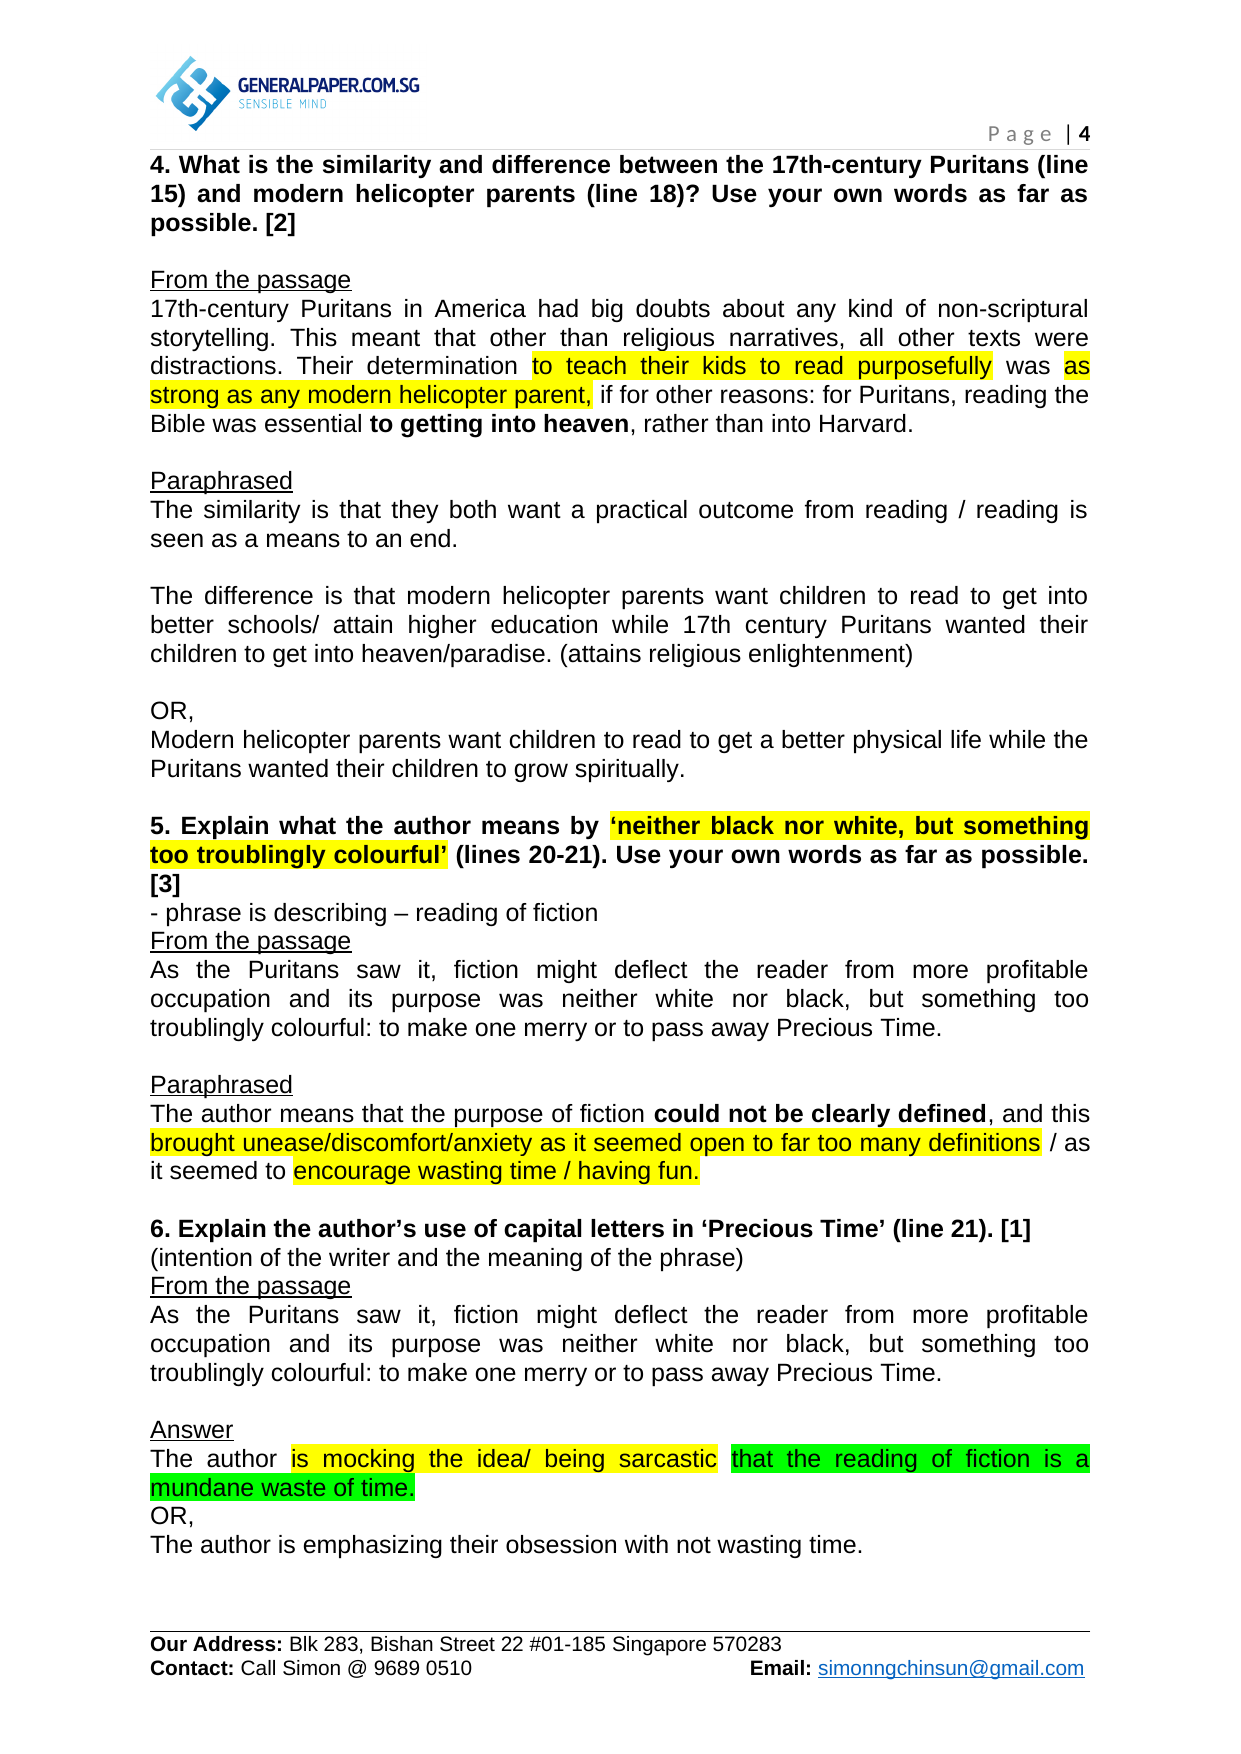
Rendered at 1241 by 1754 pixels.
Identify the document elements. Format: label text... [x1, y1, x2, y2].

text 5. Explain what the author means by ‘neither black nor white, but something too troublingly colourful’ (lines 20-21). Use your own words as far as possible. [3] [150, 811, 1090, 898]
text As the Puritans saw it, fiction might deflect the reader from more profitable occupation and its purpose was neither white nor black, but something too troublingly colourful: to make one merry or to pass away Precious Time. [150, 1300, 1090, 1386]
text As the Puritans saw it, fiction might deflect the reader from more profitable occupation and its purpose was neither white nor black, but something too troublingly colourful: to make one merry or to pass away Precious Time. [150, 955, 1090, 1041]
text 17th-century Puritans in America had big doubts about any kind of non-scriptural storytelling. This meant that other than religious narratives, all other texts were distractions. Their determination to teach their kids to read purposefully was as strong as any modern helicopter parent, if for other reasons: for Puritans, reading the Bible was essential to getting into heaven, rather than into Harvard. [150, 294, 1090, 438]
text 6. Explain the author’s use of capital letters in ‘Precious Time’ (line 21). [1] [150, 1214, 1090, 1243]
text The author means that the purpose of fiction could not be clearly defined, and this brought unease/discomfort/anxiety as it seemed open to far too many definitions / as it seemed to encourage wasting time / having fun. [150, 1099, 1090, 1185]
text - phrase is describing – reading of fiction [150, 898, 1090, 926]
text Answer [150, 1415, 1090, 1444]
text 4. What is the similarity and difference between the 17th-century Puritans (line 15) and modern helicopter parents (line 18)? Use your own words as far as possible. [2] [150, 150, 1090, 236]
text The similarity is that they both want a practical outcome from reading / reading is seen as a means to an end. [150, 495, 1090, 553]
text The difference is that modern helicopter parents want children to read to get into better schools/ attain higher education while 17th century Puritans wanted their children to get into heaven/paradise. (attains religious enlightenment) [150, 581, 1090, 668]
text OR, [150, 1501, 1090, 1530]
text Paraphrased [150, 466, 1090, 495]
text The author is emphasizing their obsession with not wasting time. [150, 1530, 1090, 1559]
text (intention of the writer and the meaning of the phrase) [150, 1243, 1090, 1271]
text OR, [150, 696, 1090, 725]
text From the passage [150, 1271, 1090, 1300]
text From the passage [150, 265, 1090, 294]
picture [150, 44, 427, 142]
text From the passage [150, 926, 1090, 955]
text Paraphrased [150, 1070, 1090, 1099]
text The author is mocking the idea/ being sarcastic that the reading of fiction is a mundane waste of time. [415, 1444, 1090, 1501]
text Modern helicopter parents want children to read to get a better physical life while the Puritans wanted their children to grow spiritually. [150, 725, 1090, 783]
